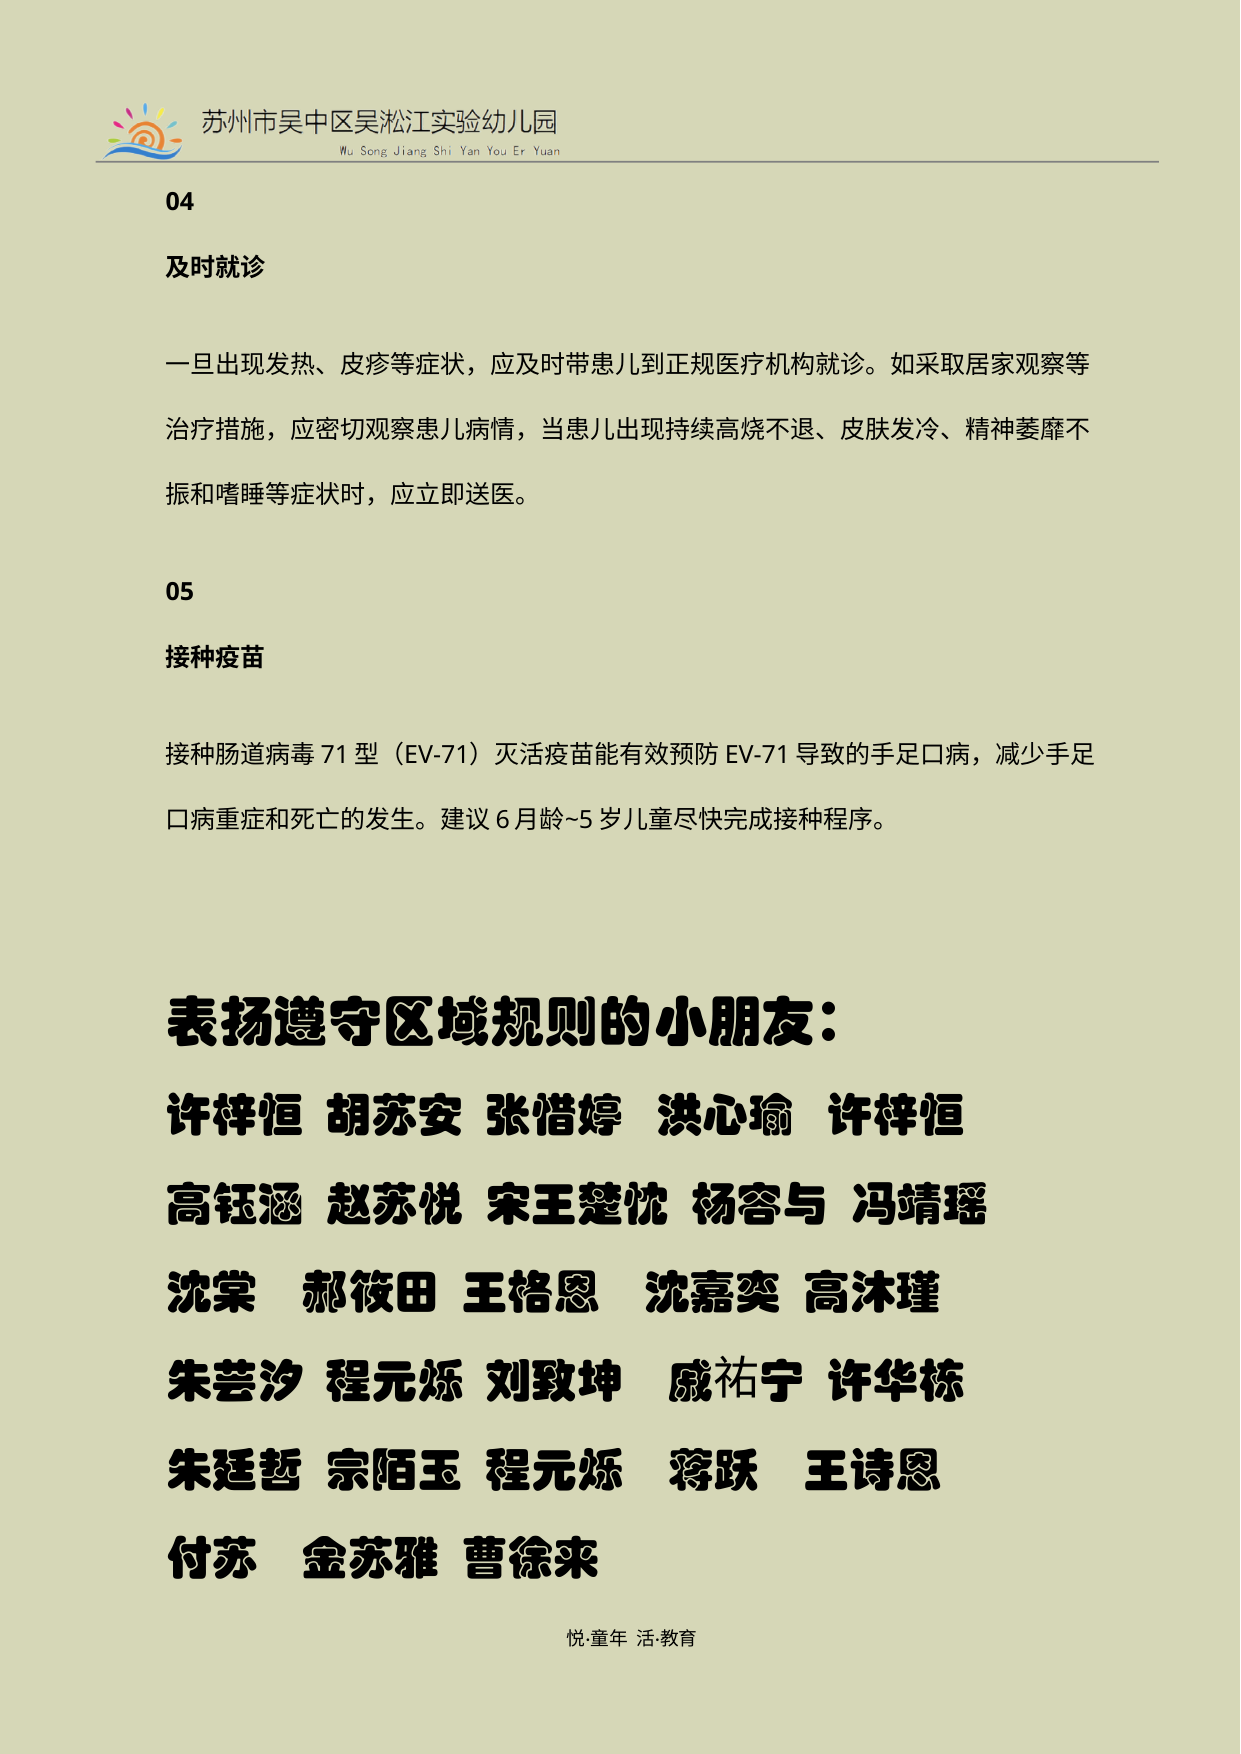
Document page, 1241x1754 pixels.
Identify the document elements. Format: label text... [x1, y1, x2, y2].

text 表扬遵守区域规则的小朋友： [165, 990, 1098, 1055]
text 付苏 金苏雅 曹徐来 [165, 1526, 1098, 1591]
text 许梓恒 胡苏安 张惜婷 洪心瑜 许梓恒 [165, 1083, 1098, 1148]
text 04 [165, 168, 1098, 233]
text 沈棠 郝筱田 王格恩 沈嘉奕 高沐瑾 [165, 1260, 1098, 1325]
text 朱廷哲 宗陌玉 程元烁 蒋跃 王诗恩 [165, 1438, 1098, 1503]
text 高钰涵 赵苏悦 宋王楚忱 杨容与 冯靖瑶 [165, 1172, 1098, 1237]
text 及时就诊 [165, 233, 1098, 298]
text 一旦出现发热、皮疹等症状，应及时带患儿到正规医疗机构就诊。如采取居家观察等治疗措施，应密切观察患儿病情，当患儿出现持续高烧不退、皮肤发冷、精神萎靡不振和嗜睡等症状时，应立即送医。 [165, 330, 1098, 525]
picture [98, 100, 562, 160]
text 接种疫苗 [165, 623, 1098, 688]
text 朱芸汐 程元烁 刘致坤 戚祐宁 许华栋 [165, 1349, 1098, 1414]
text 05 [165, 558, 1098, 623]
text 接种肠道病毒71型（EV-71）灭活疫苗能有效预防EV-71导致的手足口病，减少手足口病重症和死亡的发生。建议6月龄~5岁儿童尽快完成接种程序。 [165, 720, 1098, 850]
